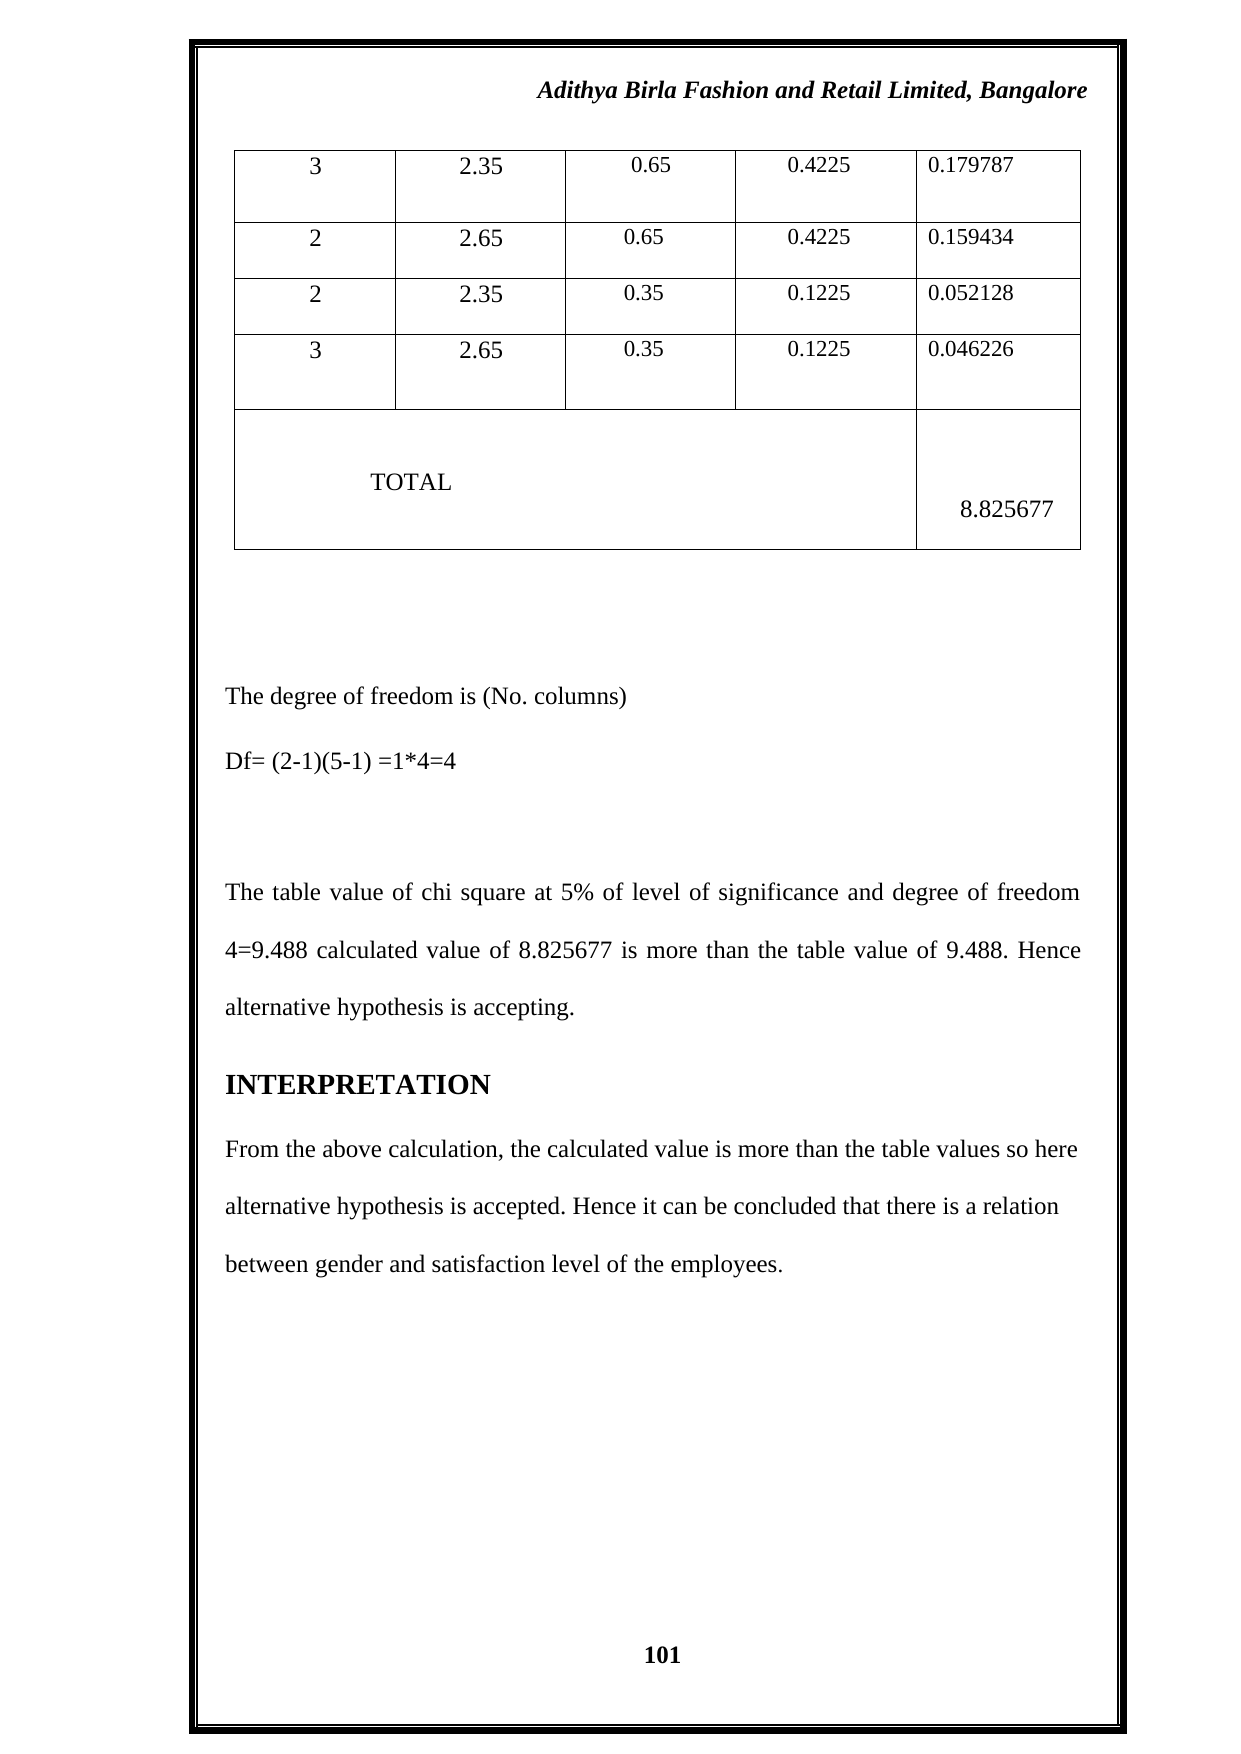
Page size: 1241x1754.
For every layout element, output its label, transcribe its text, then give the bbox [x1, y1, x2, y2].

table_cell 2.65 [396, 335, 565, 409]
table_cell 0.046226 [917, 335, 1080, 409]
table_cell 0.159434 [917, 223, 1080, 278]
table_cell 0.1225 [736, 279, 916, 334]
table_cell 0.4225 [736, 151, 916, 222]
table_cell 0.1225 [736, 335, 916, 409]
table_cell 2.35 [396, 279, 565, 334]
text The degree of freedom is (No. columns) [225, 681, 953, 710]
table_cell 2 [235, 223, 395, 278]
table_cell 8.825677 [917, 410, 1080, 549]
table_cell 0.65 [566, 151, 735, 222]
table_cell TOTAL [235, 410, 916, 549]
table_cell 2 [235, 279, 395, 334]
table_cell 0.052128 [917, 279, 1080, 334]
table_cell 0.65 [566, 223, 735, 278]
text From the above calculation, the calculated value is more than the table values so here alternative hypothesis is accepted. Hence it can be concluded that there is a relation between gender and satisfaction level of the employees. [225, 1134, 1090, 1278]
table_cell 0.4225 [736, 223, 916, 278]
text The table value of chi square at 5% of level of significance and degree of freedom 4=9.488 calculated value of 8.825677 is more than the table value of 9.488. Hence alternative hypothesis is accepting. [225, 877, 1081, 1021]
text Df= (2-1)(5-1) =1*4=4 [225, 746, 953, 775]
table_cell 0.35 [566, 279, 735, 334]
table_cell 3 [235, 335, 395, 409]
table_cell 2.35 [396, 151, 565, 222]
table_cell 0.35 [566, 335, 735, 409]
subtitle INTERPRETATION [225, 1067, 1090, 1100]
table_cell 2.65 [396, 223, 565, 278]
table_cell 3 [235, 151, 395, 222]
table_cell 0.179787 [917, 151, 1080, 222]
